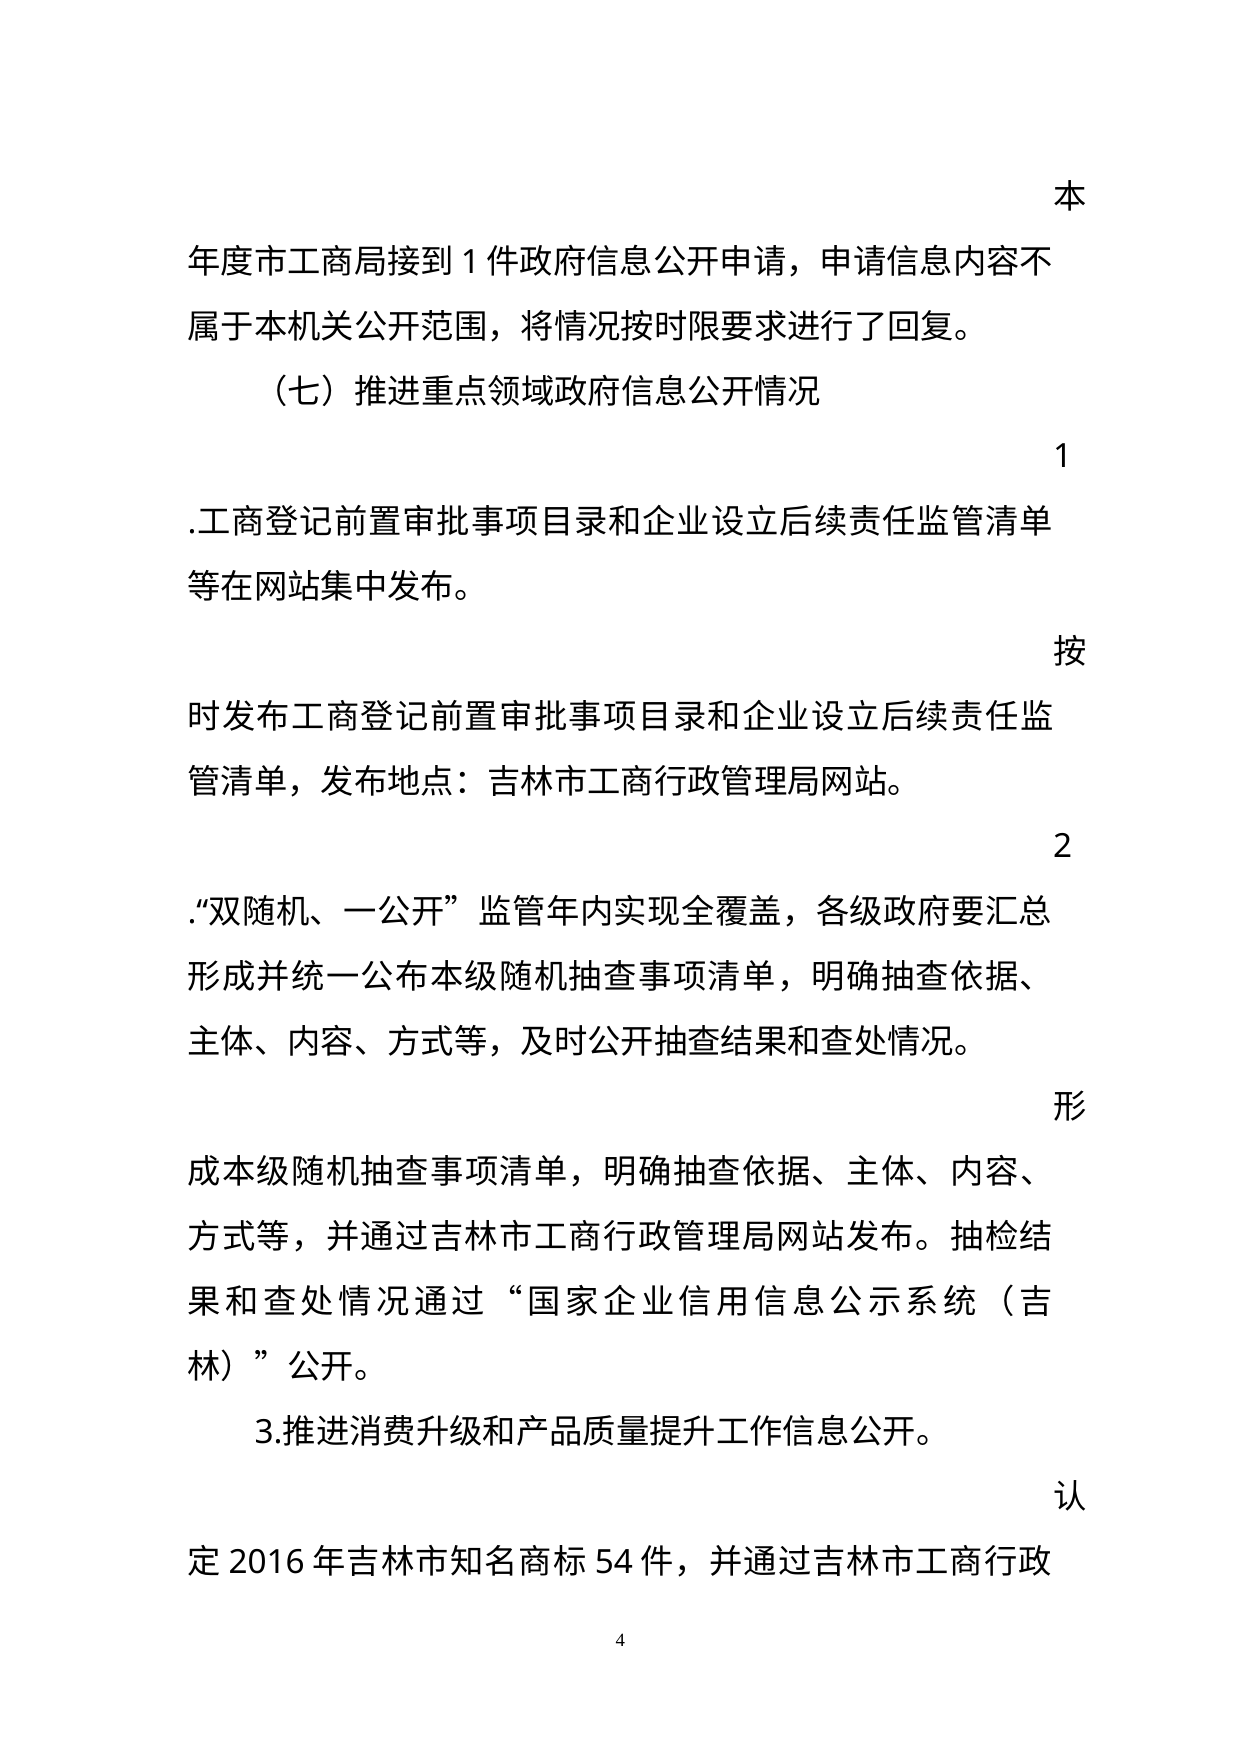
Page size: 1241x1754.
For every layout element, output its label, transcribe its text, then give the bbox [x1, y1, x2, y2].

text （七）推进重点领域政府信息公开情况 [187, 357, 1053, 422]
text 形成本级随机抽查事项清单，明确抽查依据、主体、内容、方式等，并通过吉林市工商行政管理局网站发布。抽检结果和查处情况通过“国家企业信用信息公示系统（吉林）”公开。 [187, 1072, 1053, 1397]
text 按时发布工商登记前置审批事项目录和企业设立后续责任监管清单，发布地点：吉林市工商行政管理局网站。 [187, 617, 1053, 812]
text 1.工商登记前置审批事项目录和企业设立后续责任监管清单等在网站集中发布。 [187, 422, 1053, 617]
text 本年度市工商局接到1件政府信息公开申请，申请信息内容不属于本机关公开范围，将情况按时限要求进行了回复。 [187, 162, 1053, 357]
text 3.推进消费升级和产品质量提升工作信息公开。 [187, 1397, 1053, 1462]
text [187, 1462, 1053, 1592]
text 2.“双随机、一公开”监管年内实现全覆盖，各级政府要汇总形成并统一公布本级随机抽查事项清单，明确抽查依据、主体、内容、方式等，及时公开抽查结果和查处情况。 [187, 812, 1053, 1072]
